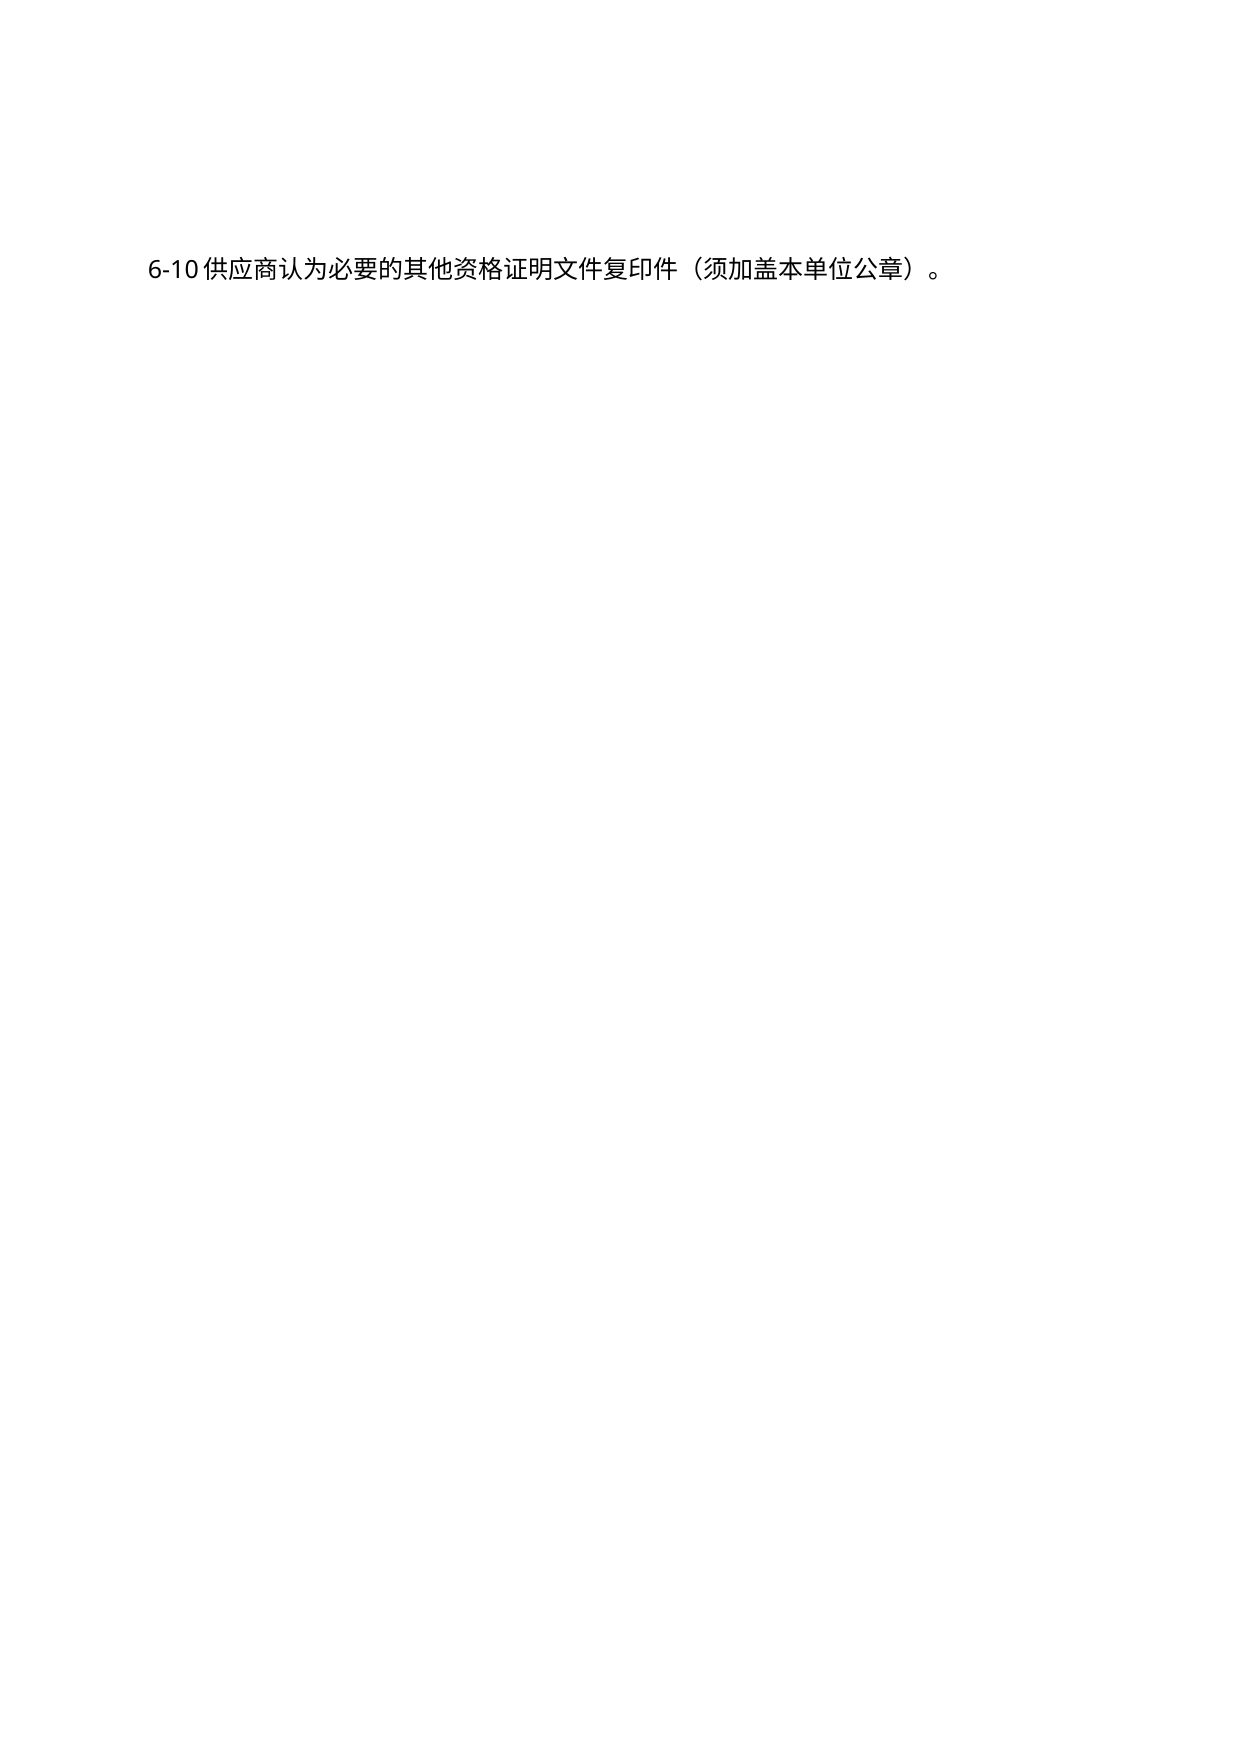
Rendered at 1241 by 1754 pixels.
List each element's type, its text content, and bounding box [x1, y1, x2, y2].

text 6-10供应商认为必要的其他资格证明文件复印件（须加盖本单位公章）。 [148, 249, 1092, 286]
